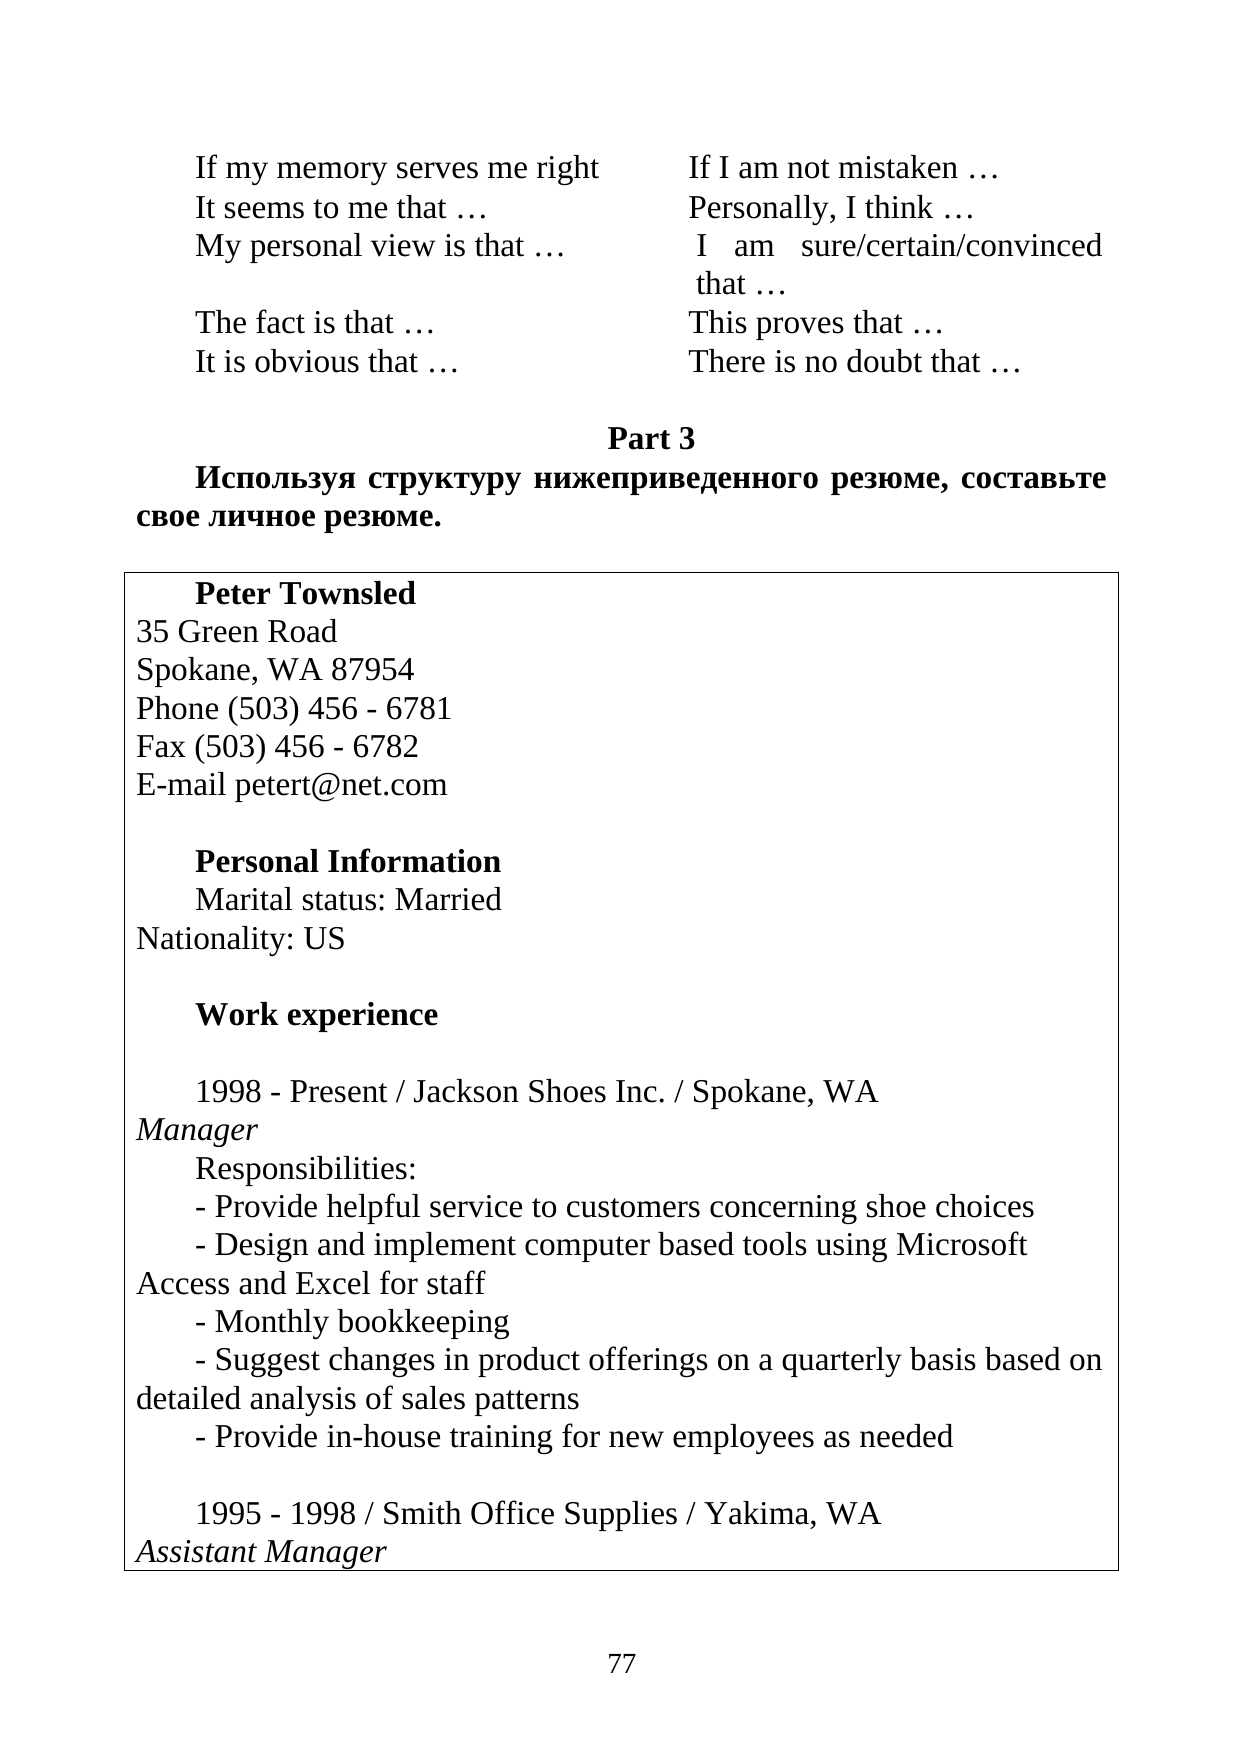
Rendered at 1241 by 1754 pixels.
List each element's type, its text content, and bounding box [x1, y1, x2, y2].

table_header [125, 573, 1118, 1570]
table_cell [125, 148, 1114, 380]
text Part 3 [136, 419, 1107, 457]
text Используя структуру нижеприведенного резюме, составьте свое личное резюме. [136, 457, 1107, 534]
